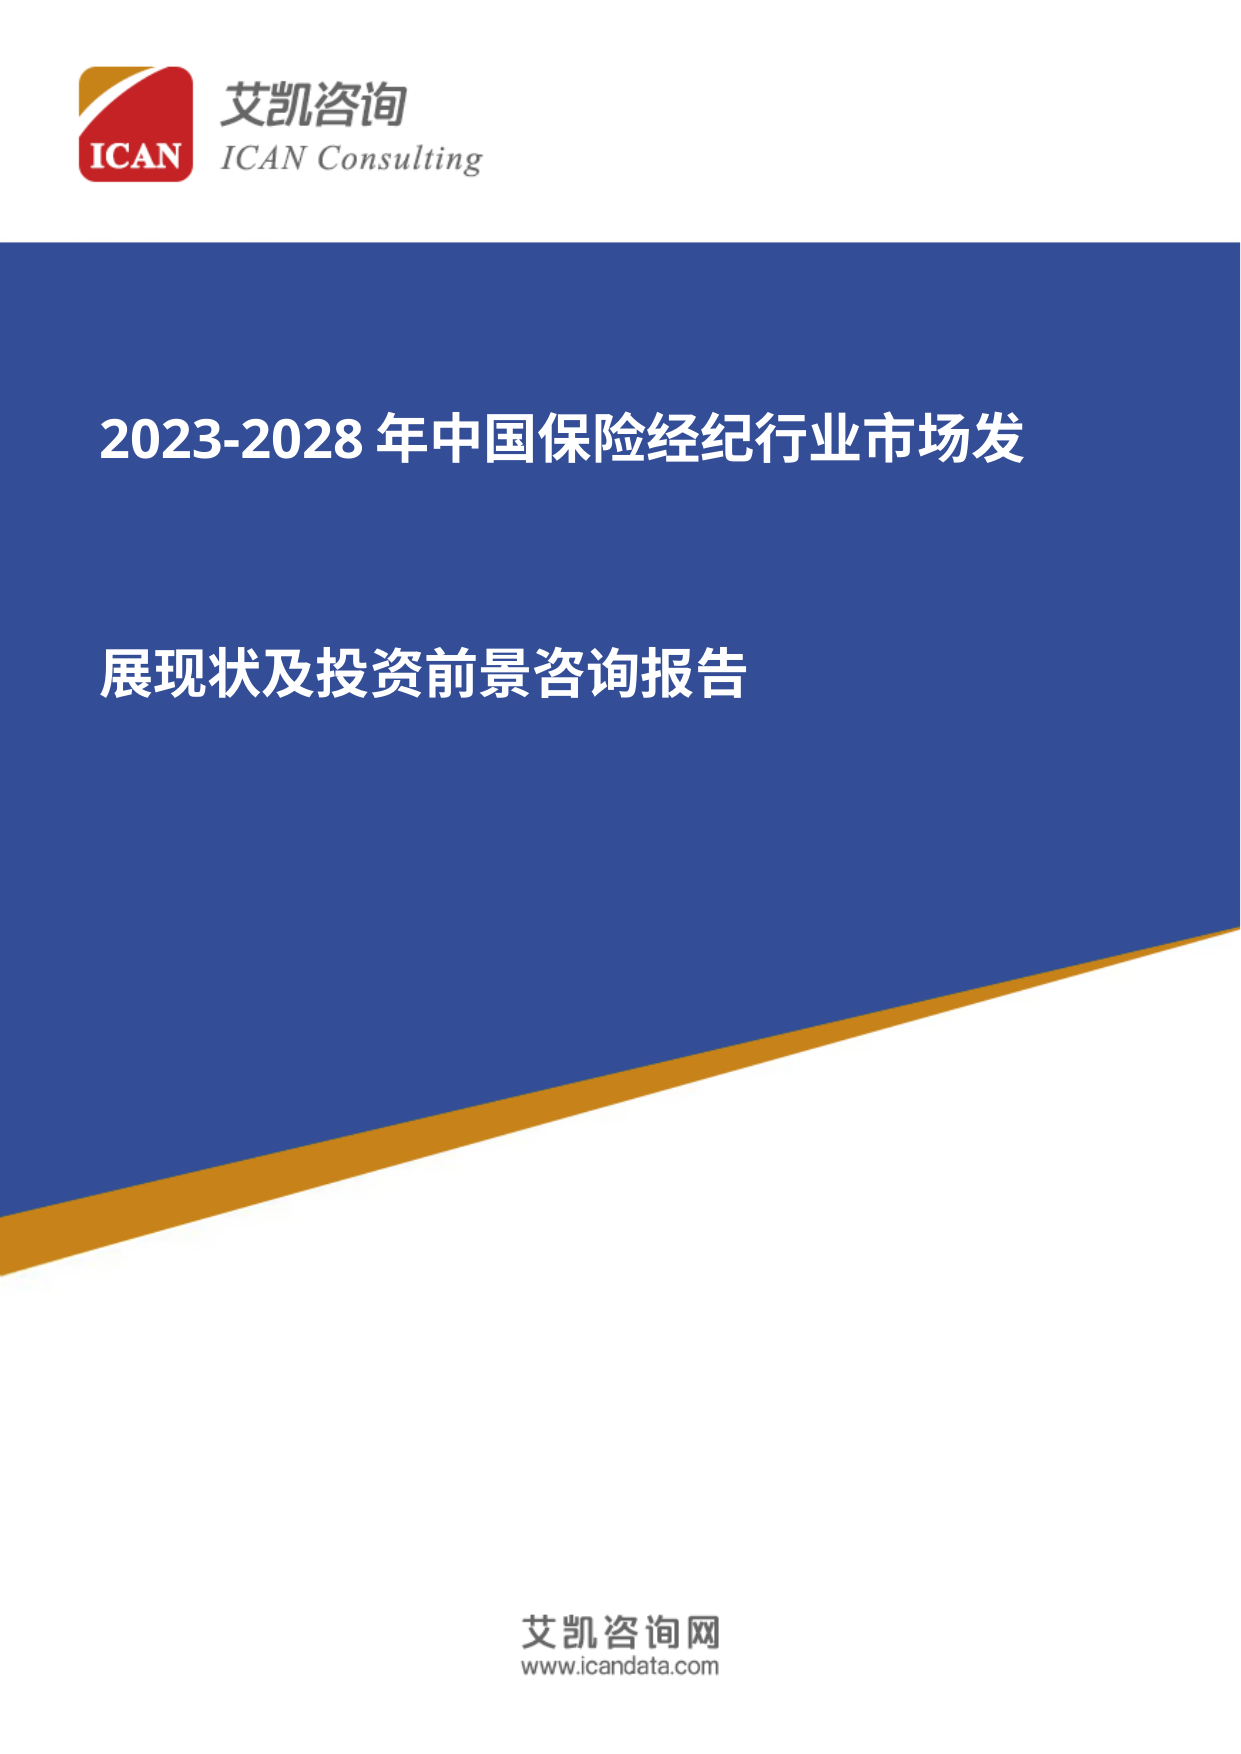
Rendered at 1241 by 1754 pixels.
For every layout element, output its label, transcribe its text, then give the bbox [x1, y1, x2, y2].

picture [0, 5, 1241, 1754]
subtitle 2023-2028年中国保险经纪行业市场发展现状及投资前景咨询报告 [99, 386, 1053, 718]
